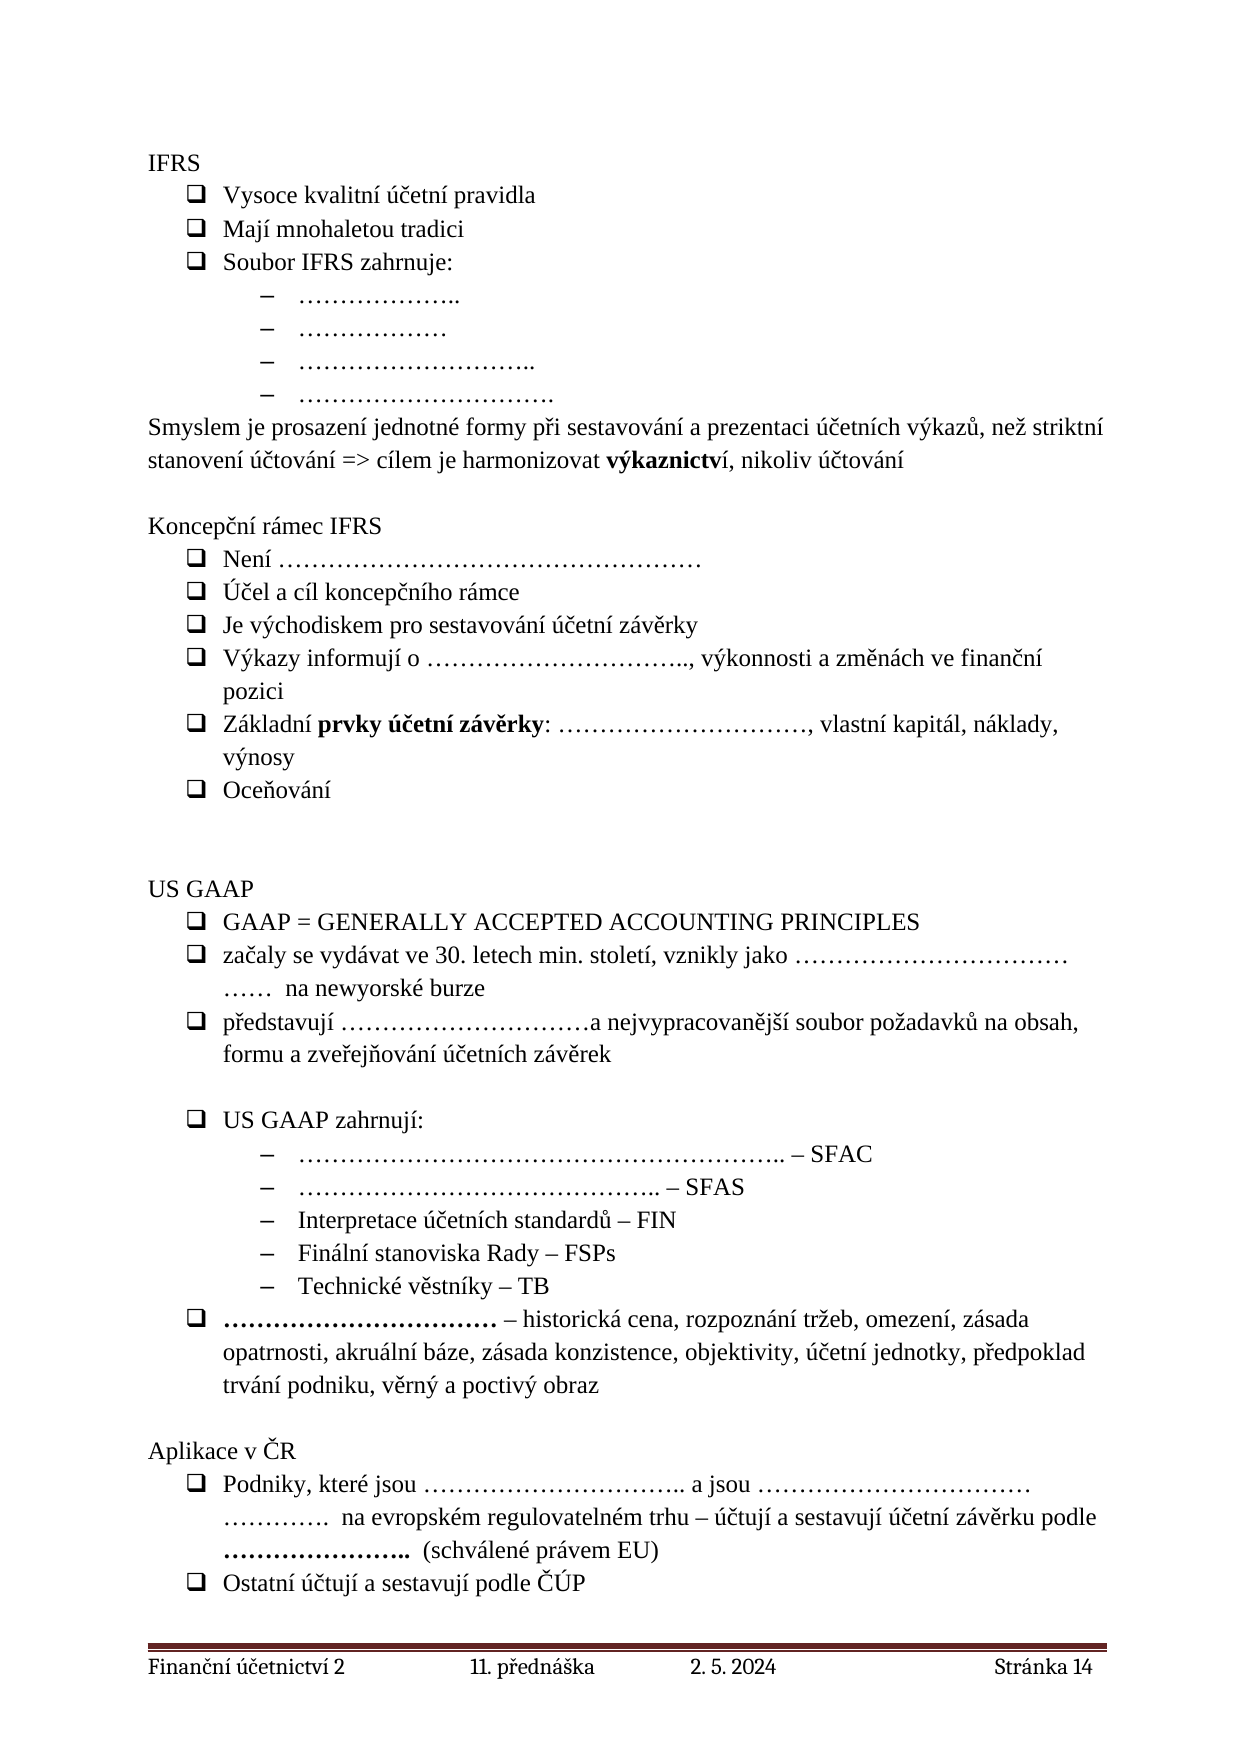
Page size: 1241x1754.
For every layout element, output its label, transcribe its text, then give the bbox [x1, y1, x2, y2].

list …………………………. [260, 379, 1107, 408]
list Výkazy informují o ………………………….., výkonnosti a změnách ve finanční pozici [185, 643, 1107, 705]
list Interpretace účetních standardů – FIN [260, 1205, 1107, 1234]
list Oceňování [185, 775, 1107, 804]
list GAAP = GENERALLY ACCEPTED ACCOUNTING PRINCIPLES [185, 907, 1107, 936]
list Je východiskem pro sestavování účetní závěrky [185, 610, 1107, 639]
list Ostatní účtují a sestavují podle ČÚP [185, 1568, 1107, 1597]
list představují …………………………a nejvypracovanější soubor požadavků na obsah, formu a zveřejňování účetních závěrek [185, 1007, 1107, 1068]
list Není …………………………………………… [185, 544, 1107, 573]
list Finální stanoviska Rady – FSPs [260, 1238, 1107, 1267]
list Podniky, které jsou ………………………….. a jsou …………………………… …………. na evropském regulovatelném trhu – účtují a sestavují účetní závěrku podle ………………….. (schválené právem EU) [185, 1469, 1107, 1564]
list Vysoce kvalitní účetní pravidla [185, 181, 1107, 209]
text US GAAP [148, 874, 1107, 903]
list Účel a cíl koncepčního rámce [185, 577, 1107, 606]
list Soubor IFRS zahrnuje: [185, 247, 1107, 275]
list Základní prvky účetní závěrky: …………………………, vlastní kapitál, náklady, výnosy [185, 709, 1107, 771]
list Technické věstníky – TB [260, 1271, 1107, 1300]
list ………………………………………………….. – SFAC [260, 1139, 1107, 1167]
list ……………….. [260, 280, 1107, 308]
list …………………………………….. – SFAS [260, 1172, 1107, 1201]
list ……………………….. [260, 346, 1107, 375]
list Mají mnohaletou tradici [185, 214, 1107, 242]
list ……………… [260, 313, 1107, 342]
text Smyslem je prosazení jednotné formy při sestavování a prezentaci účetních výkazů, než striktní stanovení účtování => cílem je harmonizovat výkaznictví, nikoliv účtování [148, 412, 1107, 474]
text Aplikace v ČR [148, 1436, 1107, 1465]
text IFRS [148, 148, 1107, 176]
list začaly se vydávat ve 30. letech min. století, vznikly jako …………………………… …… na newyorské burze [185, 941, 1107, 1002]
text Koncepční rámec IFRS [148, 511, 1107, 540]
list …………………………… – historická cena, rozpoznání tržeb, omezení, zásada opatrnosti, akruální báze, zásada konzistence, objektivity, účetní jednotky, předpoklad trvání podniku, věrný a poctivý obraz [185, 1304, 1107, 1399]
list US GAAP zahrnují: [185, 1106, 1107, 1134]
